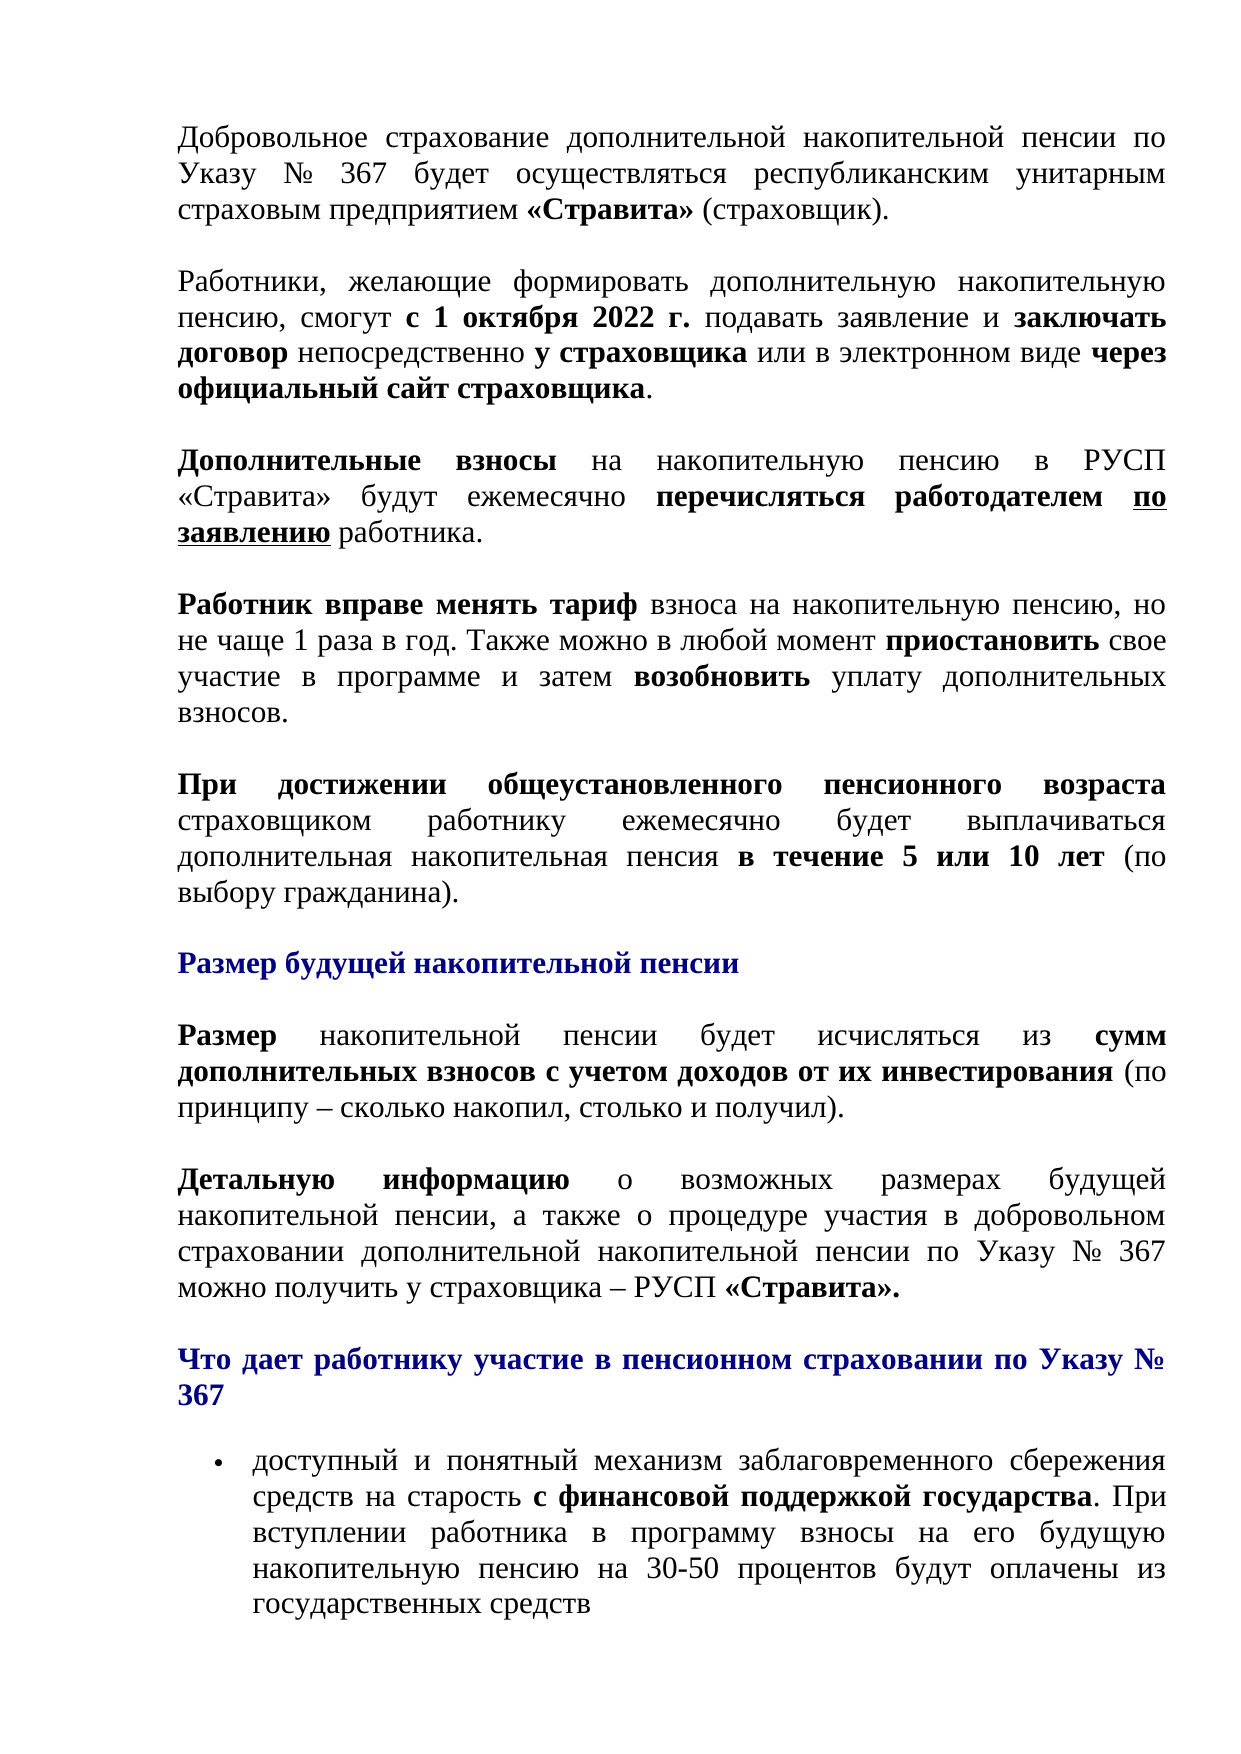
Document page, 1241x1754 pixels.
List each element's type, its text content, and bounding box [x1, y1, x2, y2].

text Работник вправе менять тариф взноса на накопительную пенсию, но не чаще 1 раза в год. Также можно в любой момент приостановить свое участие в программе и затем возобновить уплату дополнительных взносов. [177, 585, 1167, 729]
text Детальную информацию о возможных размерах будущей накопительной пенсии, а также о процедуре участия в добровольном страховании дополнительной накопительной пенсии по Указу № 367 можно получить у страховщика – РУСП «Стравита». [177, 1160, 1167, 1304]
text Дополнительные взносы на накопительную пенсию в РУСП «Стравита» будут ежемесячно перечисляться работодателем по заявлению работника. [177, 442, 1167, 549]
text При достижении общеустановленного пенсионного возраста страховщиком работнику ежемесячно будет выплачиваться дополнительная накопительная пенсия в течение 5 или 10 лет (по выбору гражданина). [177, 765, 1167, 909]
text Работники, желающие формировать дополнительную накопительную пенсию, смогут с 1 октября 2022 г. подавать заявление и заключать договор непосредственно у страховщика или в электронном виде через официальный сайт страховщика. [177, 262, 1167, 406]
text Размер будущей накопительной пенсии [177, 945, 1167, 981]
list доступный и понятный механизм заблаговременного сбережения средств на старость с финансовой поддержкой государства. При вступлении работника в программу взносы на его будущую накопительную пенсию на 30-50 процентов будут оплачены из государственных средств [215, 1441, 1167, 1621]
text Размер накопительной пенсии будет исчисляться из сумм дополнительных взносов с учетом доходов от их инвестирования (по принципу – сколько накопил, столько и получил). [177, 1017, 1167, 1124]
text Что дает работнику участие в пенсионном страховании по Указу № 367 [177, 1340, 1167, 1412]
text Добровольное страхование дополнительной накопительной пенсии по Указу № 367 будет осуществляться республиканским унитарным страховым предприятием «Стравита» (страховщик). [177, 118, 1167, 226]
